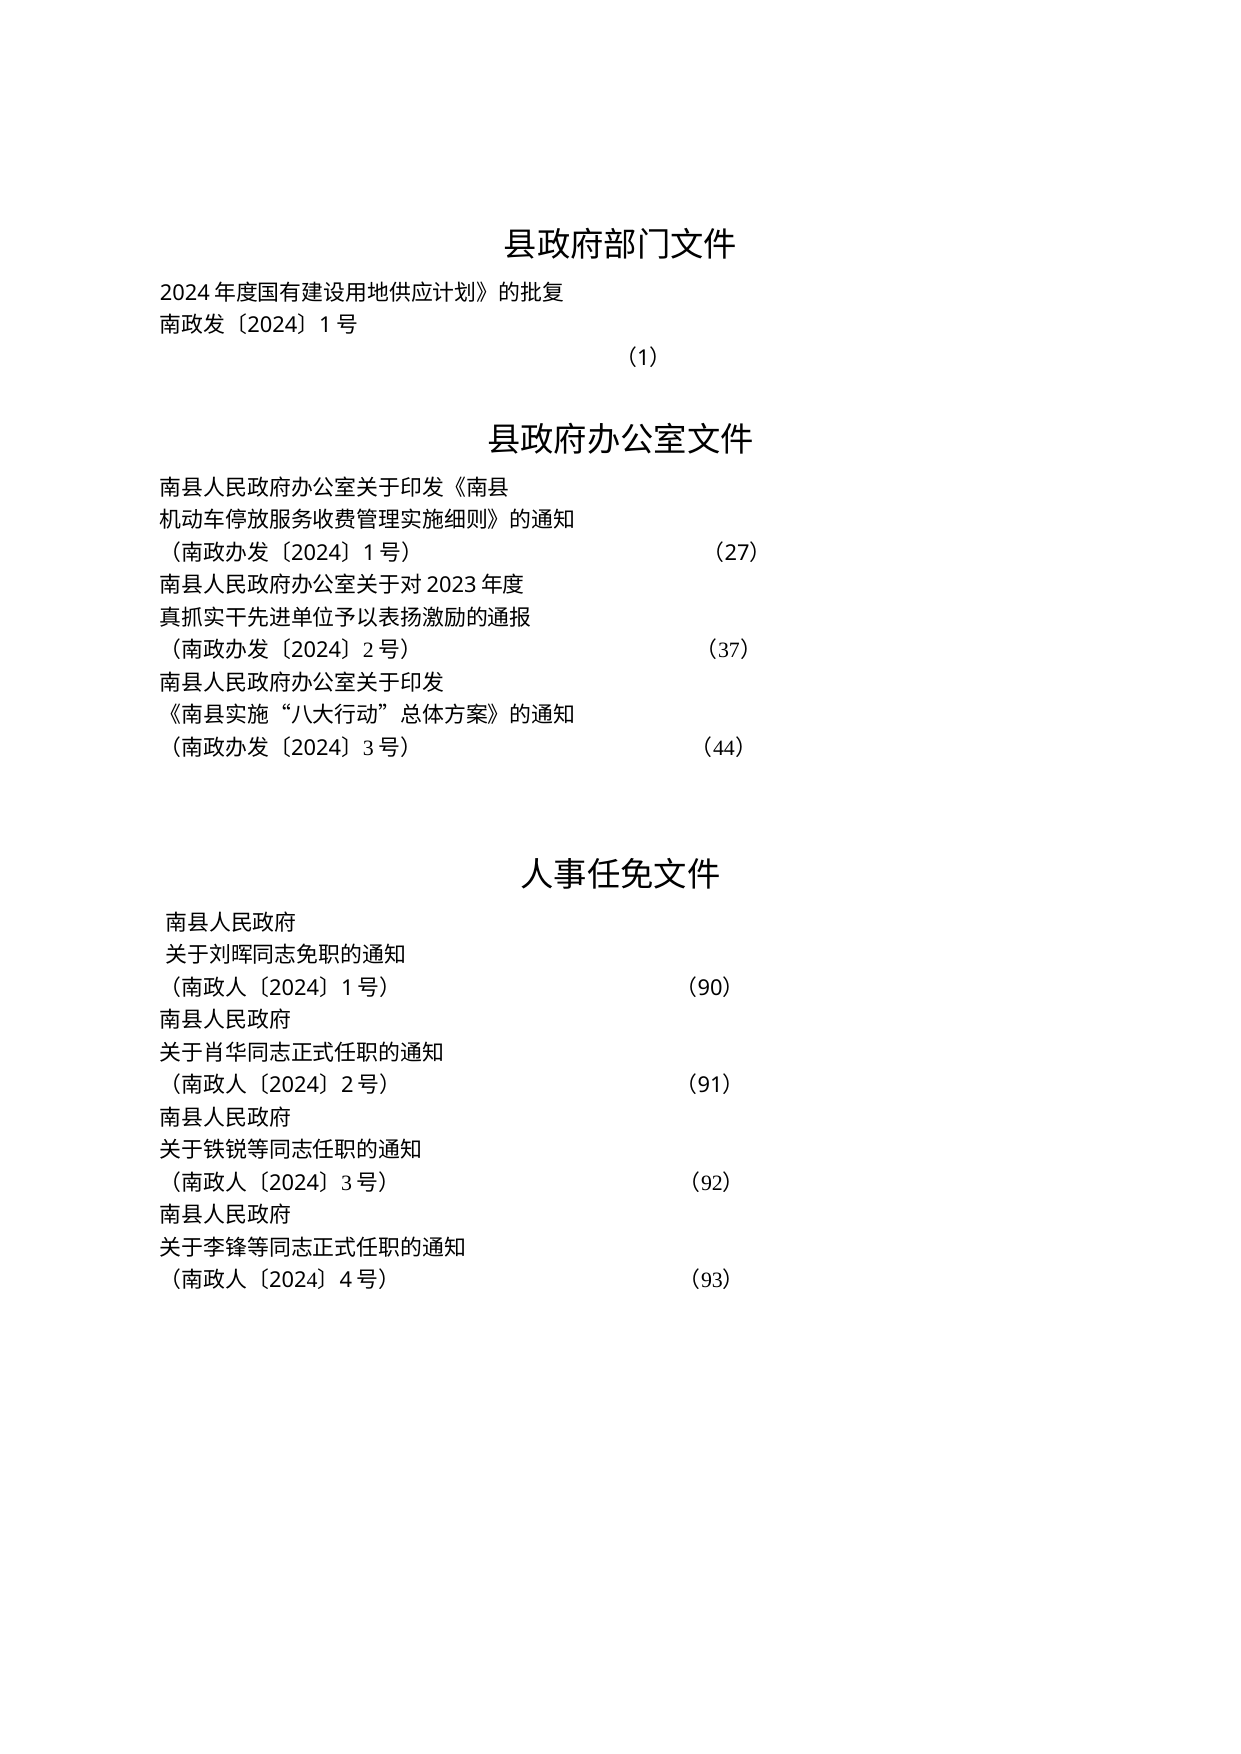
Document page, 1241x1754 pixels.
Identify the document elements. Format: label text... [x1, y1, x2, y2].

text 南县人民政府 [159, 904, 1081, 937]
text 2024年度国有建设用地供应计划》的批复 [159, 274, 1081, 307]
text 关于李锋等同志正式任职的通知 [159, 1229, 1081, 1262]
text 关于刘晖同志免职的通知 [159, 937, 1081, 969]
text （南政办发〔2024〕1号） （27） [159, 534, 1081, 567]
text 南县人民政府 [159, 1099, 1081, 1132]
text 真抓实干先进单位予以表扬激励的通报 [159, 599, 1081, 632]
text （南政办发〔2024〕3号） （44） [159, 729, 1081, 762]
text 南县人民政府 [159, 1002, 1081, 1034]
text 南县人民政府办公室关于印发 [159, 664, 1081, 697]
text （南政人〔2024〕4号） （93） [159, 1262, 1081, 1294]
text 南政发〔2024〕1号 [159, 307, 1081, 339]
text 南县人民政府办公室关于对2023年度 [159, 567, 1081, 599]
text 县政府部门文件 [159, 209, 1081, 274]
text （南政人〔2024〕1号） （90） [159, 969, 1081, 1002]
text 南县人民政府办公室关于印发《南县 [159, 469, 1081, 502]
text 县政府办公室文件 [159, 404, 1081, 469]
text 人事任免文件 [159, 839, 1081, 904]
text 关于肖华同志正式任职的通知 [159, 1034, 1081, 1067]
text （南政人〔2024〕3号） （92） [159, 1164, 1081, 1197]
text 机动车停放服务收费管理实施细则》的通知 [159, 502, 1081, 534]
text 关于铁锐等同志任职的通知 [159, 1132, 1081, 1164]
text 《南县实施“八大行动”总体方案》的通知 [159, 697, 1081, 729]
text 南县人民政府 [159, 1197, 1081, 1229]
text （1） [159, 339, 1081, 372]
text （南政办发〔2024〕2号） （37） [159, 632, 1081, 664]
text （南政人〔2024〕2号） （91） [159, 1067, 1081, 1099]
